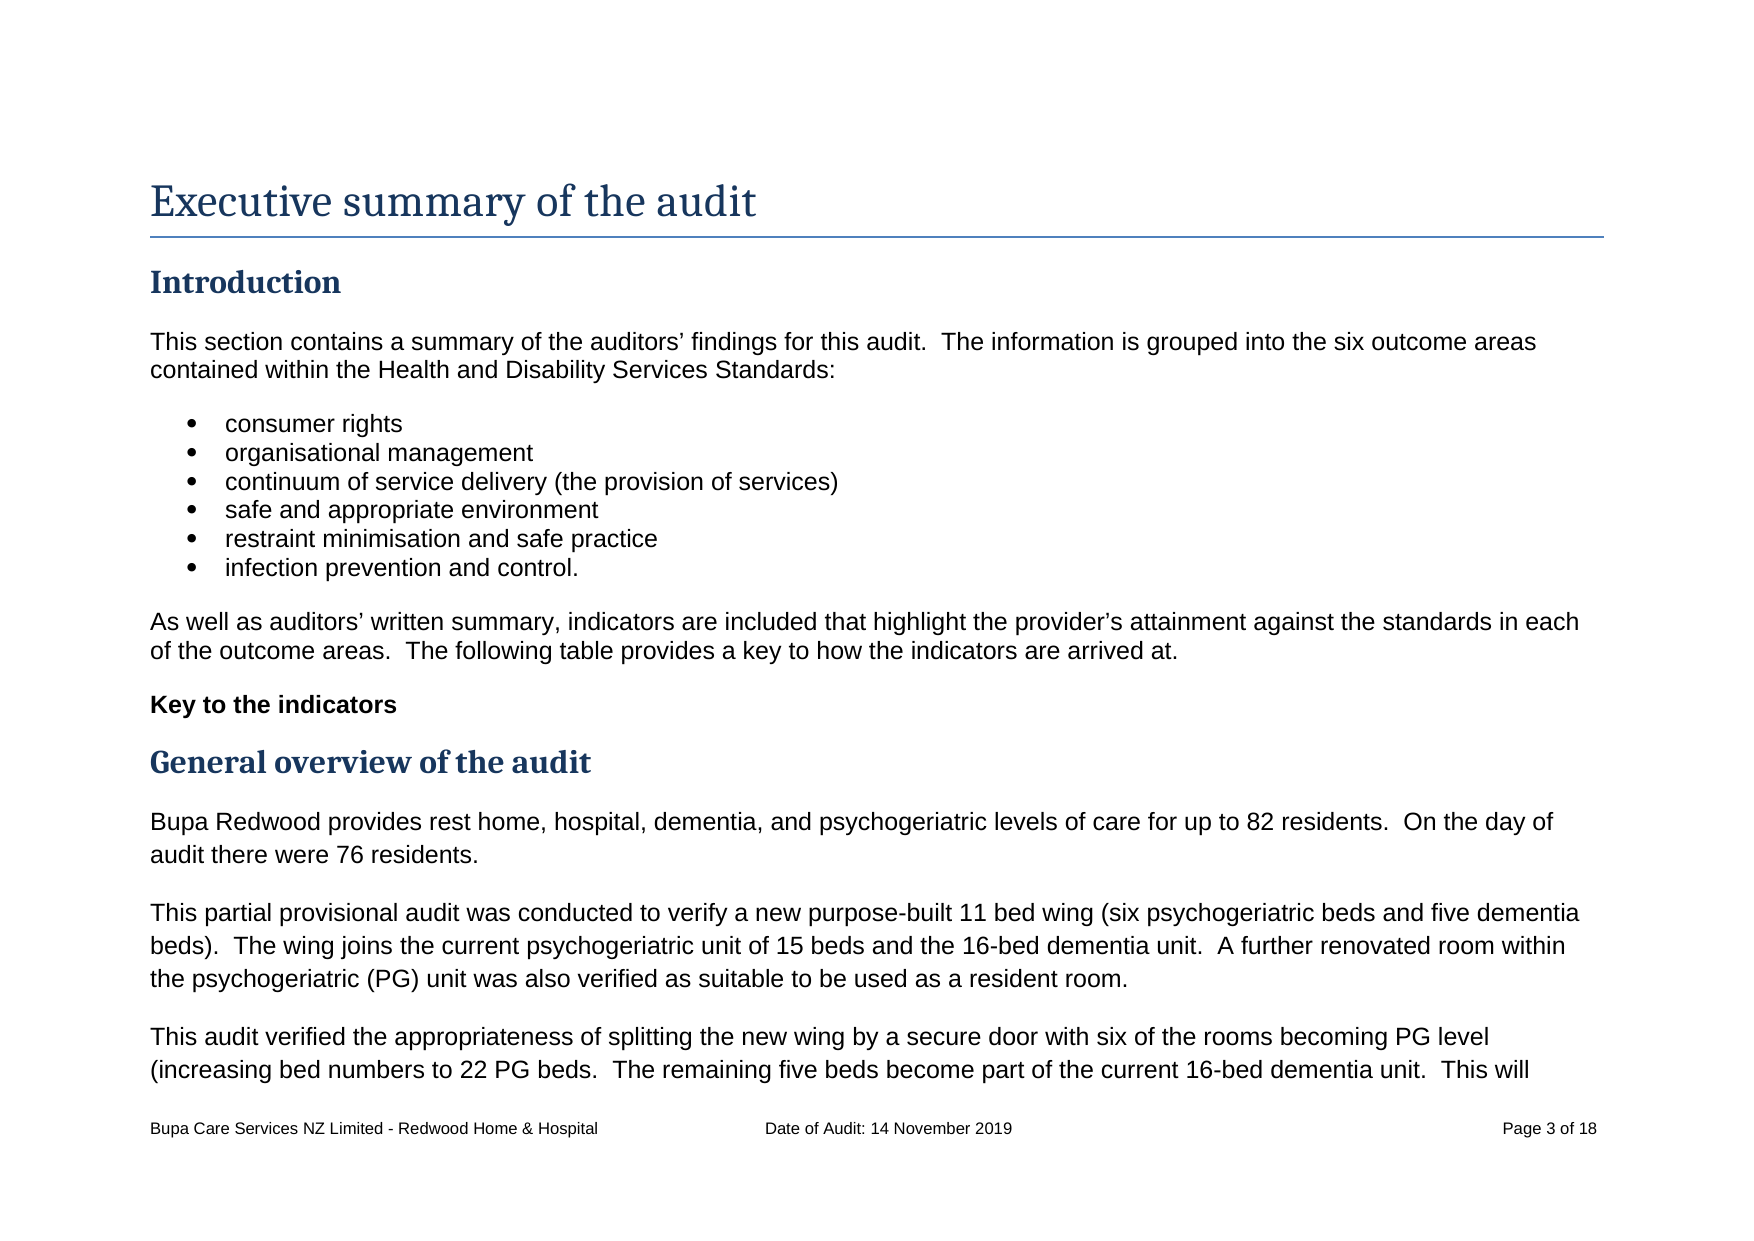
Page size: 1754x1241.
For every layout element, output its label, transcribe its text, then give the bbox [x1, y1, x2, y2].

subtitle General overview of the audit [150, 743, 1604, 782]
list infection prevention and control. [187, 553, 1604, 582]
subtitle Executive summary of the audit [150, 175, 1604, 236]
list continuum of service delivery (the provision of services) [187, 467, 1604, 496]
text This partial provisional audit was conducted to verify a new purpose-built 11 bed wing (six psychogeriatric beds and five dementia beds). The wing joins the current psychogeriatric unit of 15 beds and the 16-bed dementia unit. A further renovated room within the psychogeriatric (PG) unit was also verified as suitable to be used as a resident room. [150, 898, 1604, 992]
text Bupa Redwood provides rest home, hospital, dementia, and psychogeriatric levels of care for up to 82 residents. On the day of audit there were 76 residents. [150, 807, 1604, 868]
subtitle Introduction [150, 263, 1604, 301]
text As well as auditors’ written summary, indicators are included that highlight the provider’s attainment against the standards in each of the outcome areas. The following table provides a key to how the indicators are arrived at. [150, 607, 1604, 664]
text This section contains a summary of the auditors’ findings for this audit. The information is grouped into the six outcome areas contained within the Health and Disability Services Standards: [150, 326, 1604, 384]
list consumer rights [187, 409, 1604, 438]
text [150, 1022, 1604, 1083]
list organisational management [187, 438, 1604, 467]
list safe and appropriate environment [187, 496, 1604, 524]
text Key to the indicators [150, 689, 1604, 718]
list restraint minimisation and safe practice [187, 524, 1604, 553]
